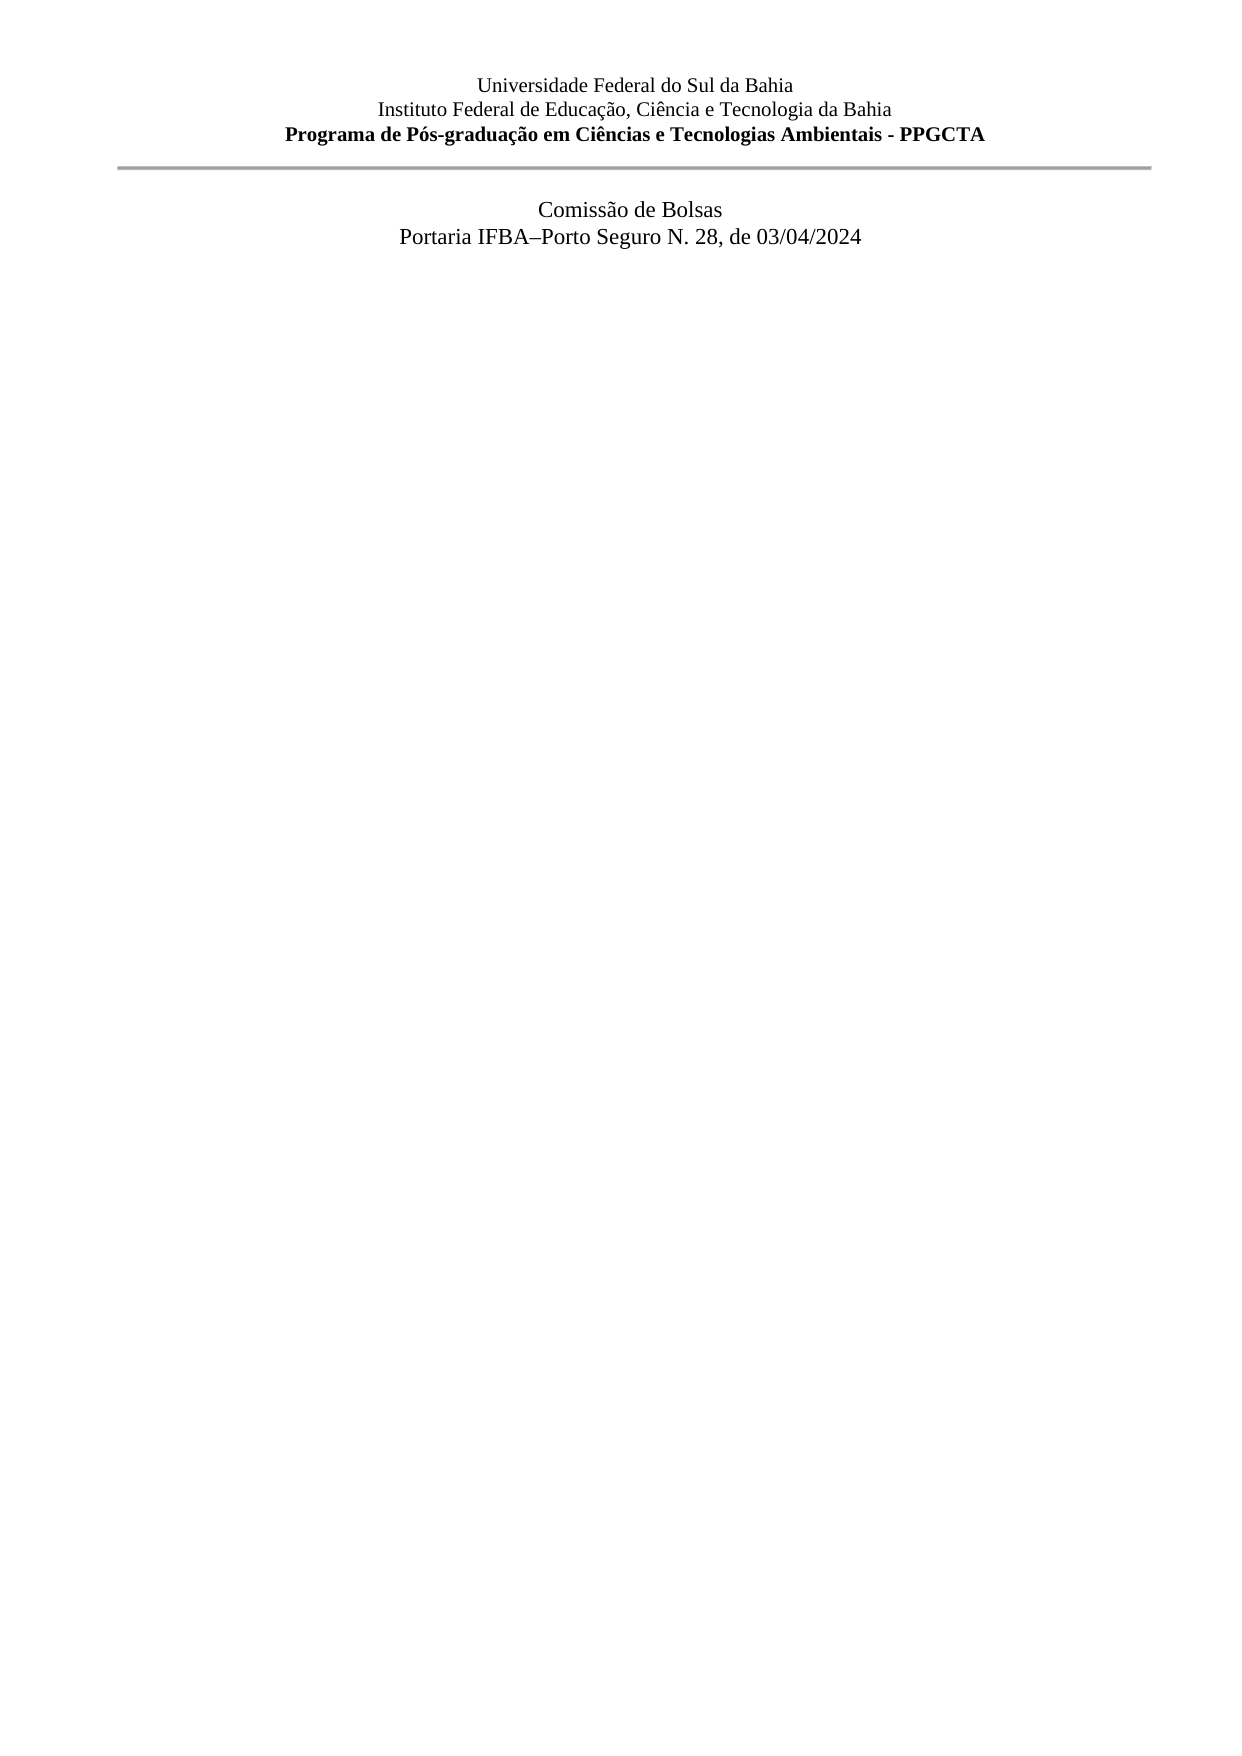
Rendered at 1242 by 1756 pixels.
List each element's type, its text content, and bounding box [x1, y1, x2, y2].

text Portaria IFBA–Porto Seguro N. 28, de 03/04/2024 [106, 223, 1154, 249]
text Comissão de Bolsas [106, 196, 1154, 222]
